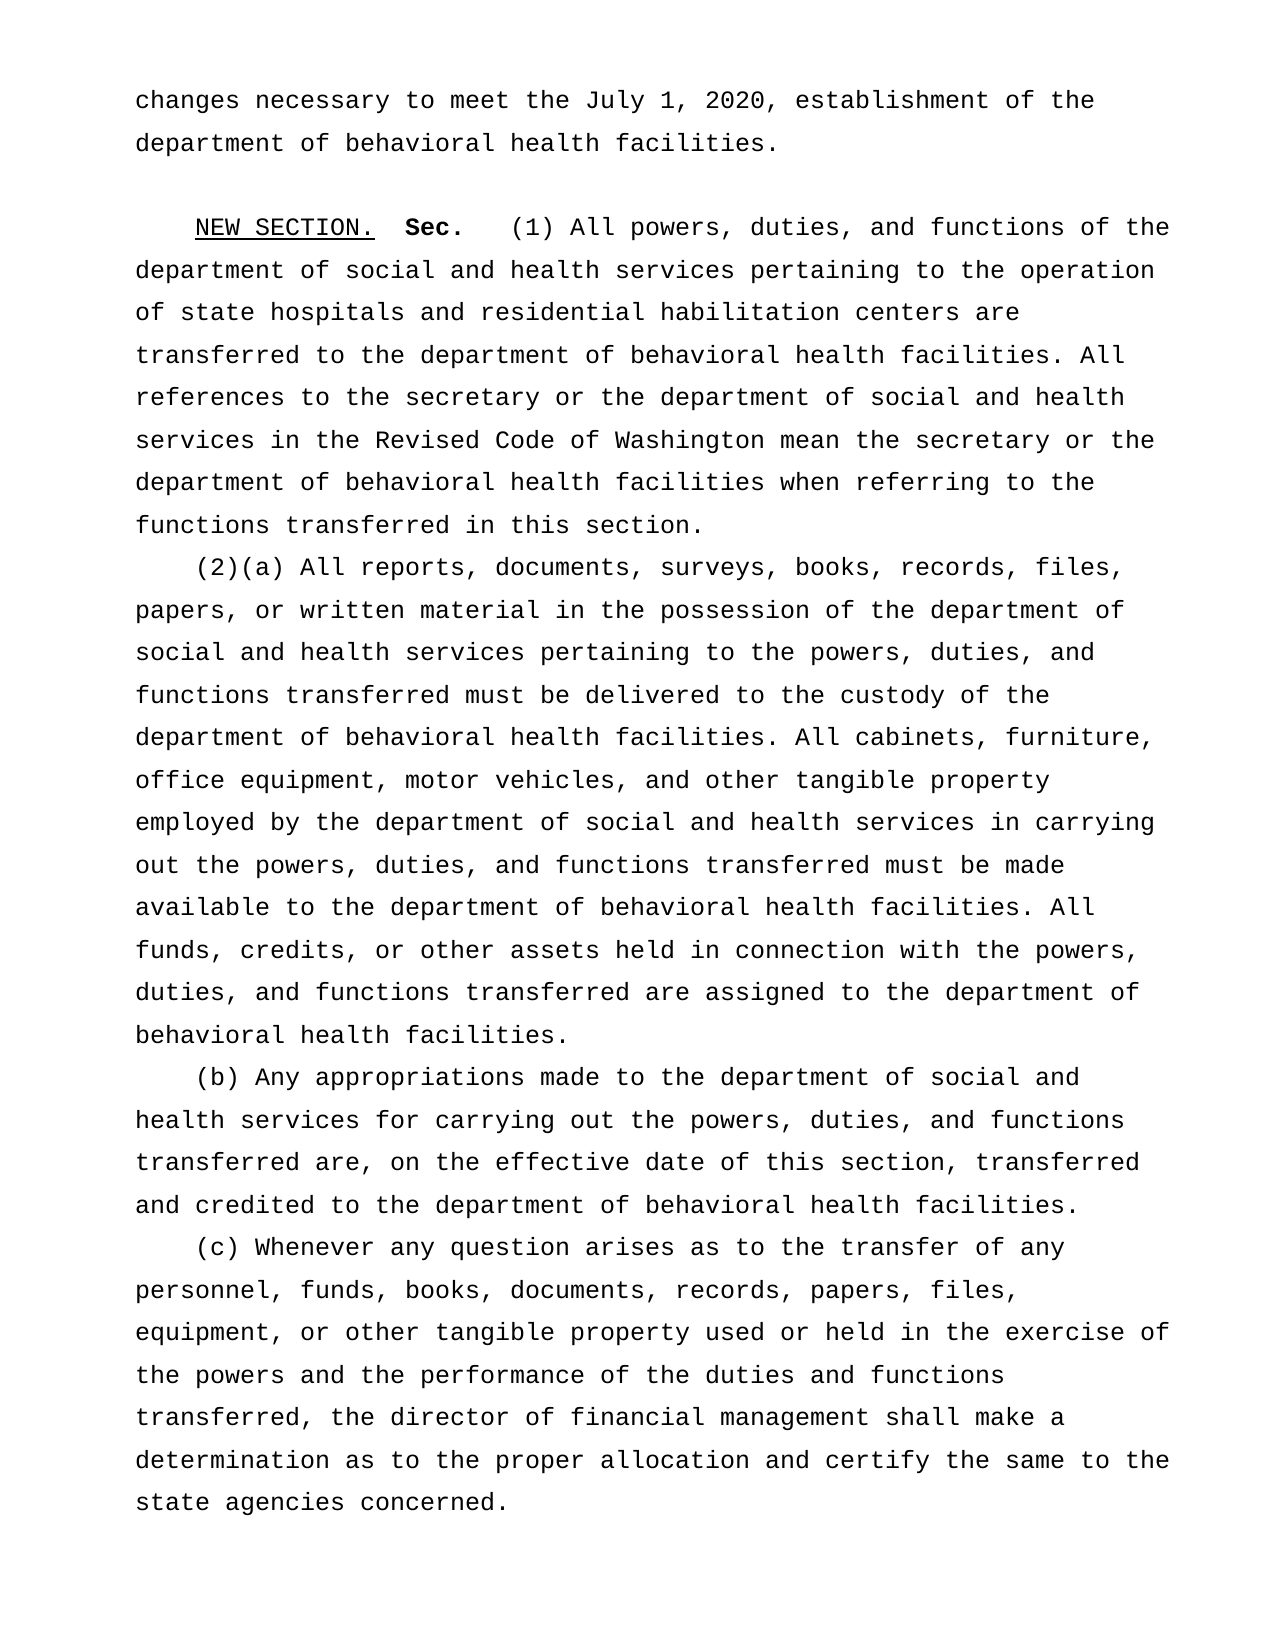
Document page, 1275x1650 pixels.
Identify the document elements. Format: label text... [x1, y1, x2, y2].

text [135, 75, 1170, 160]
text NEW SECTION. Sec. (1) All powers, duties, and functions of the department of social and health services pertaining to the operation of state hospitals and residential habilitation centers are transferred to the department of behavioral health facilities. All references to the secretary or the department of social and health services in the Revised Code of Washington mean the secretary or the department of behavioral health facilities when referring to the functions transferred in this section. [135, 202, 1170, 542]
text (c) Whenever any question arises as to the transfer of any personnel, funds, books, documents, records, papers, files, equipment, or other tangible property used or held in the exercise of the powers and the performance of the duties and functions transferred, the director of financial management shall make a determination as to the proper allocation and certify the same to the state agencies concerned. [135, 1222, 1170, 1519]
text (2)(a) All reports, documents, surveys, books, records, files, papers, or written material in the possession of the department of social and health services pertaining to the powers, duties, and functions transferred must be delivered to the custody of the department of behavioral health facilities. All cabinets, furniture, office equipment, motor vehicles, and other tangible property employed by the department of social and health services in carrying out the powers, duties, and functions transferred must be made available to the department of behavioral health facilities. All funds, credits, or other assets held in connection with the powers, duties, and functions transferred are assigned to the department of behavioral health facilities. [135, 542, 1170, 1052]
text (b) Any appropriations made to the department of social and health services for carrying out the powers, duties, and functions transferred are, on the effective date of this section, transferred and credited to the department of behavioral health facilities. [135, 1052, 1170, 1222]
